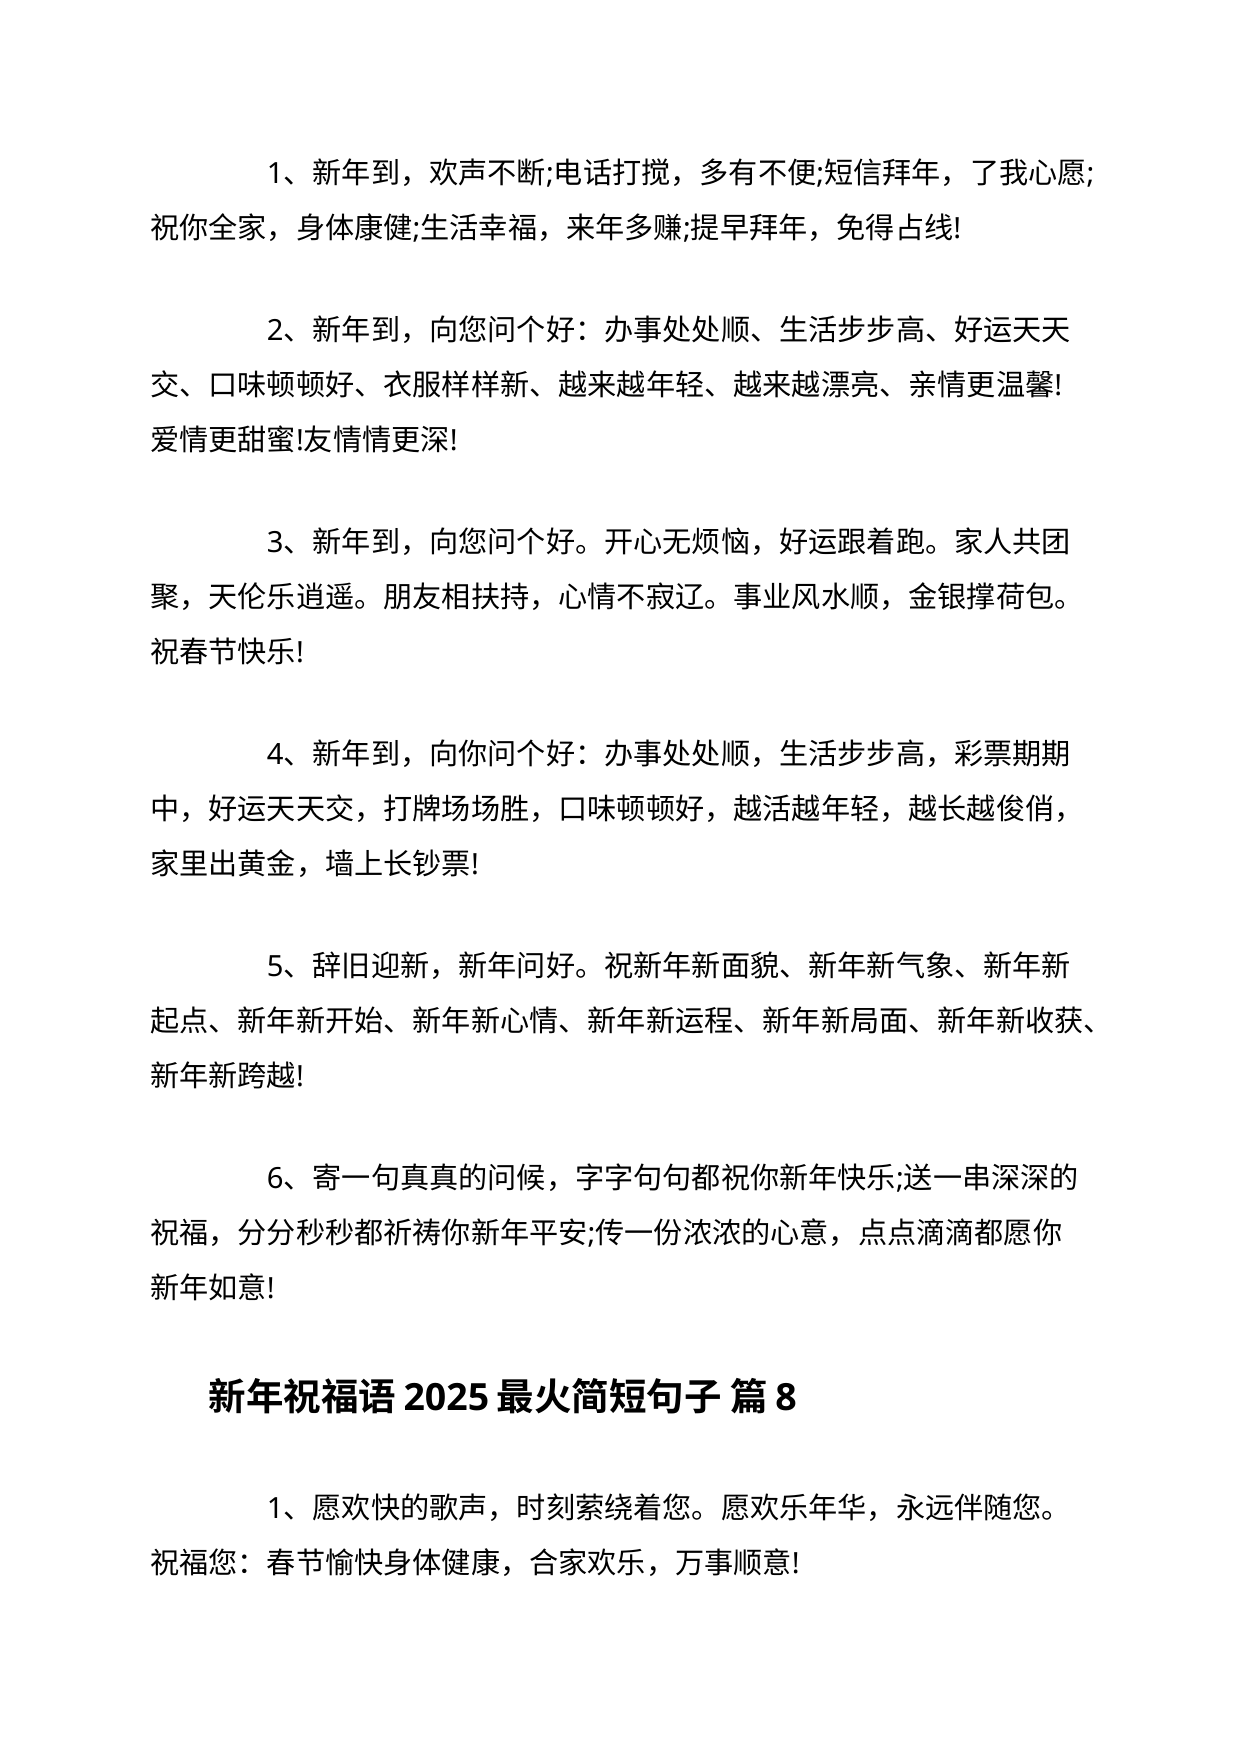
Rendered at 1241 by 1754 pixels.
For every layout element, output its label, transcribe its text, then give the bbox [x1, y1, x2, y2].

text 5、辞旧迎新，新年问好。祝新年新面貌、新年新气象、新年新起点、新年新开始、新年新心情、新年新运程、新年新局面、新年新收获、新年新跨越! [150, 943, 1090, 1095]
text 2、新年到，向您问个好：办事处处顺、生活步步高、好运天天交、口味顿顿好、衣服样样新、越来越年轻、越来越漂亮、亲情更温馨!爱情更甜蜜!友情情更深! [150, 307, 1090, 459]
text 3、新年到，向您问个好。开心无烦恼，好运跟着跑。家人共团聚，天伦乐逍遥。朋友相扶持，心情不寂辽。事业风水顺，金银撑荷包。祝春节快乐! [150, 519, 1090, 671]
text 1、新年到，欢声不断;电话打搅，多有不便;短信拜年，了我心愿;祝你全家，身体康健;生活幸福，来年多赚;提早拜年，免得占线! [150, 150, 1090, 247]
text 新年祝福语2025最火简短句子 篇8 [150, 1367, 1090, 1421]
text 4、新年到，向你问个好：办事处处顺，生活步步高，彩票期期中，好运天天交，打牌场场胜，口味顿顿好，越活越年轻，越长越俊俏，家里出黄金，墙上长钞票! [150, 731, 1090, 883]
text 1、愿欢快的歌声，时刻萦绕着您。愿欢乐年华，永远伴随您。祝福您：春节愉快身体健康，合家欢乐，万事顺意! [150, 1484, 1090, 1582]
text 6、寄一句真真的问候，字字句句都祝你新年快乐;送一串深深的祝福，分分秒秒都祈祷你新年平安;传一份浓浓的心意，点点滴滴都愿你新年如意! [150, 1154, 1090, 1307]
